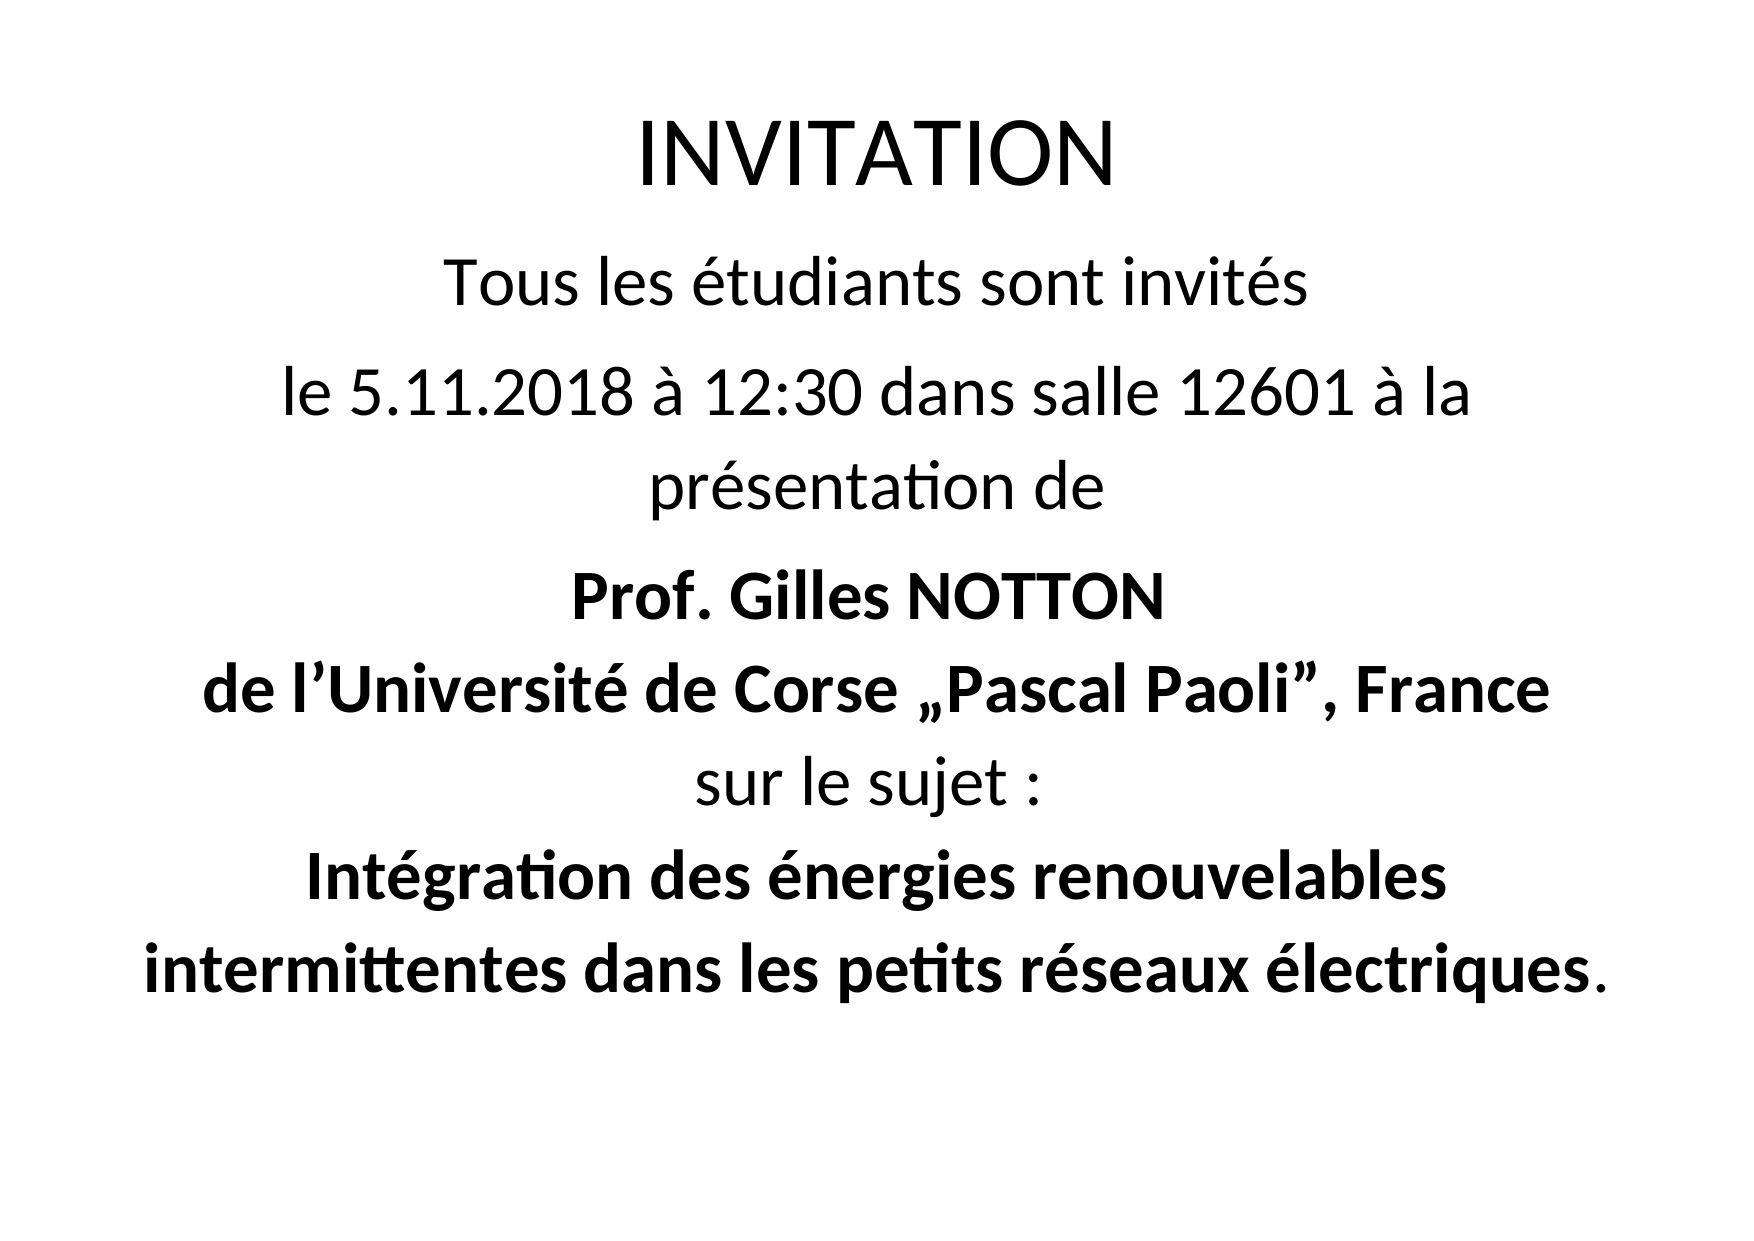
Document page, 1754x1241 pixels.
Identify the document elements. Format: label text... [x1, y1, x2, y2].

text Prof. Gilles NOTTON de l’Université de Corse „Pascal Paoli”, France sur le sujet : Intégration des énergies renouvelables intermittentes dans les petits réseaux électriques. [89, 550, 1665, 1010]
text le 5.11.2018 à 12:30 dans salle 12601 à la présentation de [89, 347, 1665, 527]
text INVITATION [89, 89, 1665, 211]
text Tous les étudiants sont invités [89, 237, 1665, 323]
